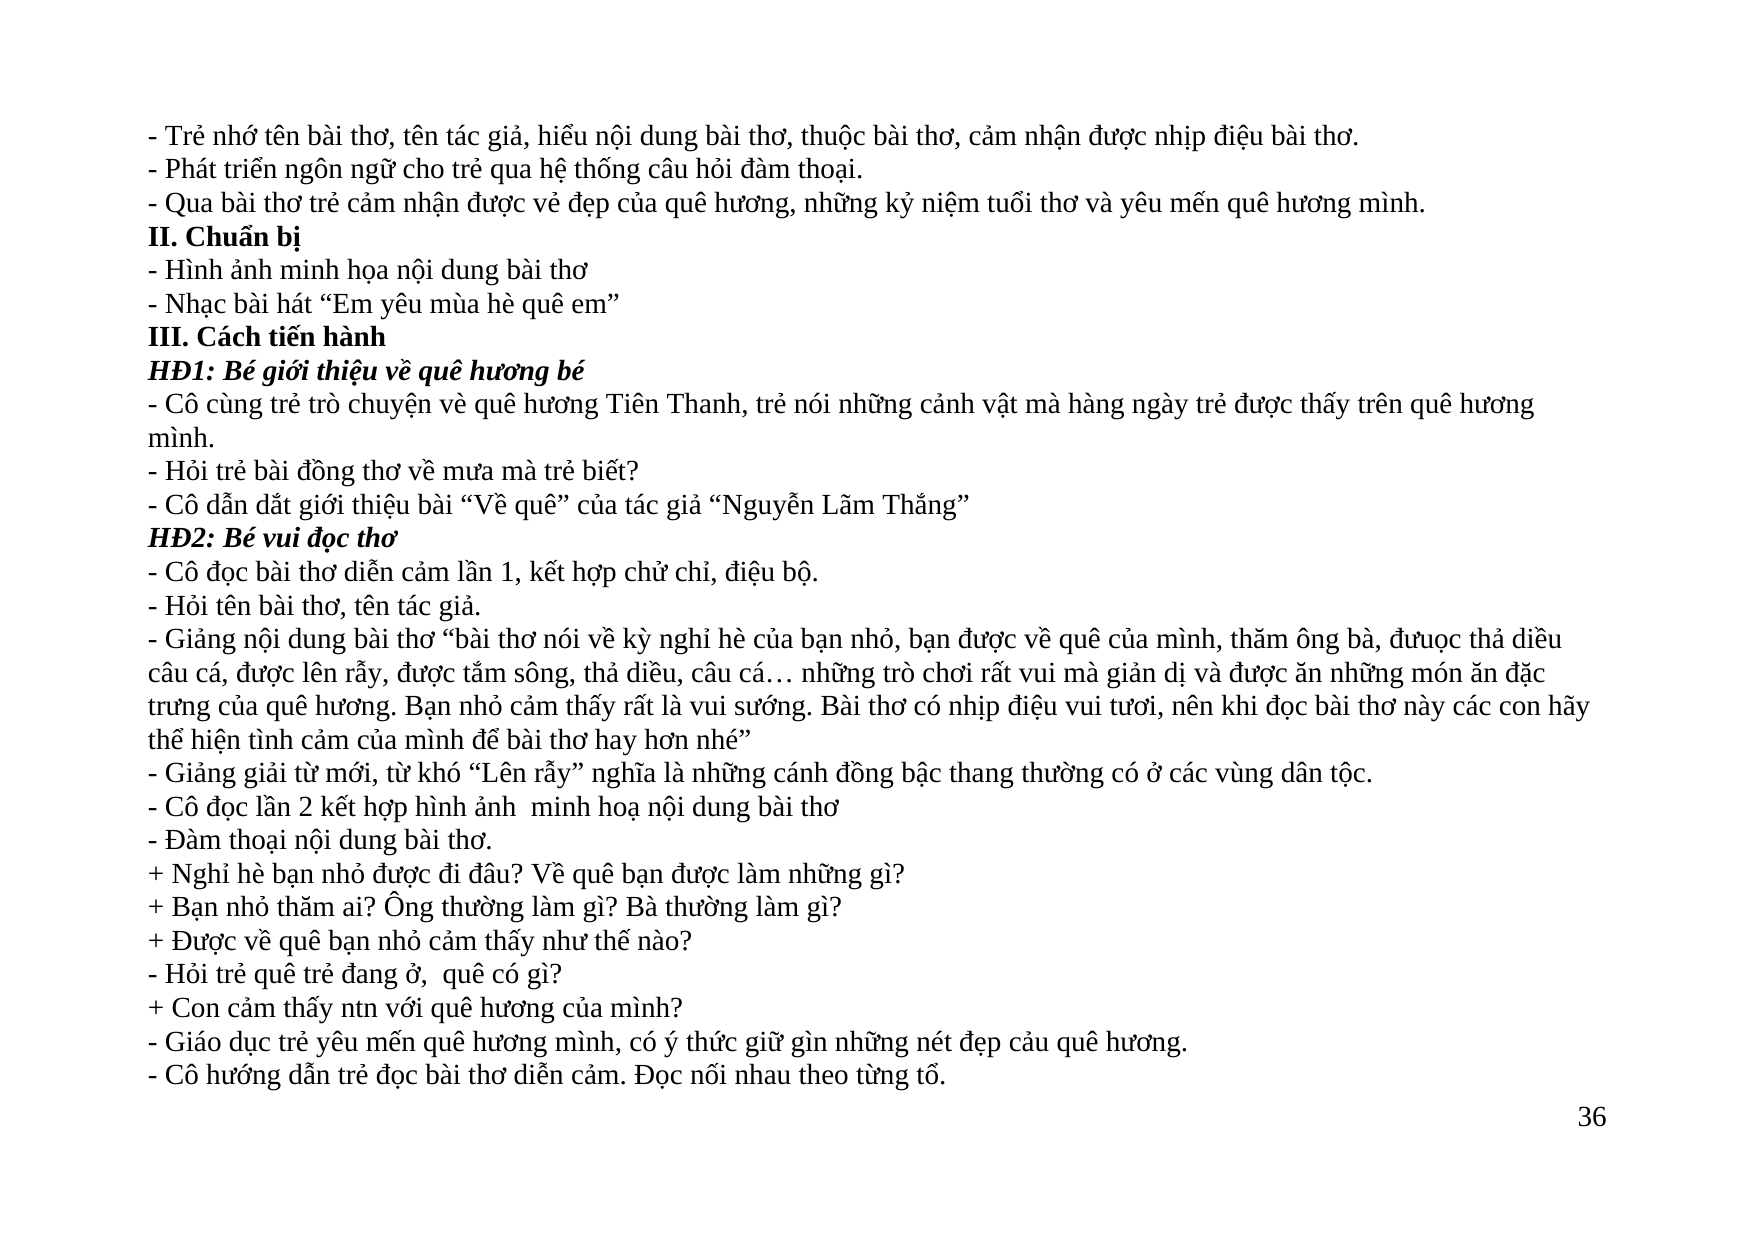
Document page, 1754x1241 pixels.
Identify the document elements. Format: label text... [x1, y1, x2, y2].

text II. Chuẩn bị [148, 219, 1606, 252]
text - Hình ảnh minh họa nội dung bài thơ [148, 252, 1606, 286]
text - Hỏi tên bài thơ, tên tác giả. [148, 588, 1606, 621]
text - Giảng nội dung bài thơ “bài thơ nói về kỳ nghỉ hè của bạn nhỏ, bạn được về quê của mình, thăm ông bà, đưuọc thả diều câu cá, được lên rẫy, được tắm sông, thả diều, câu cá… những trò chơi rất vui mà giản dị và được ăn những món ăn đặc trưng của quê hương. Bạn nhỏ cảm thấy rất là vui sướng. Bài thơ có nhịp điệu vui tươi, nên khi đọc bài thơ này các con hãy thể hiện tình cảm của mình để bài thơ hay hơn nhé” [148, 621, 1606, 755]
text - Qua bài thơ trẻ cảm nhận được vẻ đẹp của quê hương, những kỷ niệm tuổi thơ và yêu mến quê hương mình. [148, 185, 1606, 219]
text + Được về quê bạn nhỏ cảm thấy như thế nào? [148, 923, 1606, 957]
text - Đàm thoại nội dung bài thơ. [148, 822, 1606, 856]
text - Phát triển ngôn ngữ cho trẻ qua hệ thống câu hỏi đàm thoại. [148, 152, 1606, 185]
text - Hỏi trẻ quê trẻ đang ở, quê có gì? [148, 957, 1606, 990]
text - Cô hướng dẫn trẻ đọc bài thơ diễn cảm. Đọc nối nhau theo từng tổ. [148, 1057, 1606, 1091]
text - Cô đọc bài thơ diễn cảm lần 1, kết hợp chử chỉ, điệu bộ. [148, 554, 1606, 588]
text - Hỏi trẻ bài đồng thơ về mưa mà trẻ biết? [148, 453, 1606, 487]
text + Bạn nhỏ thăm ai? Ông thường làm gì? Bà thường làm gì? [148, 889, 1606, 923]
text - Cô cùng trẻ trò chuyện vè quê hương Tiên Thanh, trẻ nói những cảnh vật mà hàng ngày trẻ được thấy trên quê hương mình. [148, 386, 1606, 453]
text - Giáo dục trẻ yêu mến quê hương mình, có ý thức giữ gìn những nét đẹp cảu quê hương. [148, 1024, 1606, 1057]
text III. Cách tiến hành [148, 319, 1606, 353]
text - Trẻ nhớ tên bài thơ, tên tác giả, hiểu nội dung bài thơ, thuộc bài thơ, cảm nhận được nhịp điệu bài thơ. [148, 118, 1606, 152]
text HĐ2: Bé vui đọc thơ [148, 521, 1606, 554]
text + Con cảm thấy ntn với quê hương của mình? [148, 990, 1606, 1024]
text HĐ1: Bé giới thiệu về quê hương bé [148, 353, 1606, 386]
text - Cô đọc lần 2 kết hợp hình ảnh minh hoạ nội dung bài thơ [148, 789, 1606, 822]
text + Nghỉ hè bạn nhỏ được đi đâu? Về quê bạn được làm những gì? [148, 856, 1606, 889]
text - Giảng giải từ mới, từ khó “Lên rẫy” nghĩa là những cánh đồng bậc thang thường có ở các vùng dân tộc. [148, 755, 1606, 789]
text - Nhạc bài hát “Em yêu mùa hè quê em” [148, 286, 1606, 319]
text - Cô dẫn dắt giới thiệu bài “Về quê” của tác giả “Nguyễn Lãm Thắng” [148, 487, 1606, 521]
